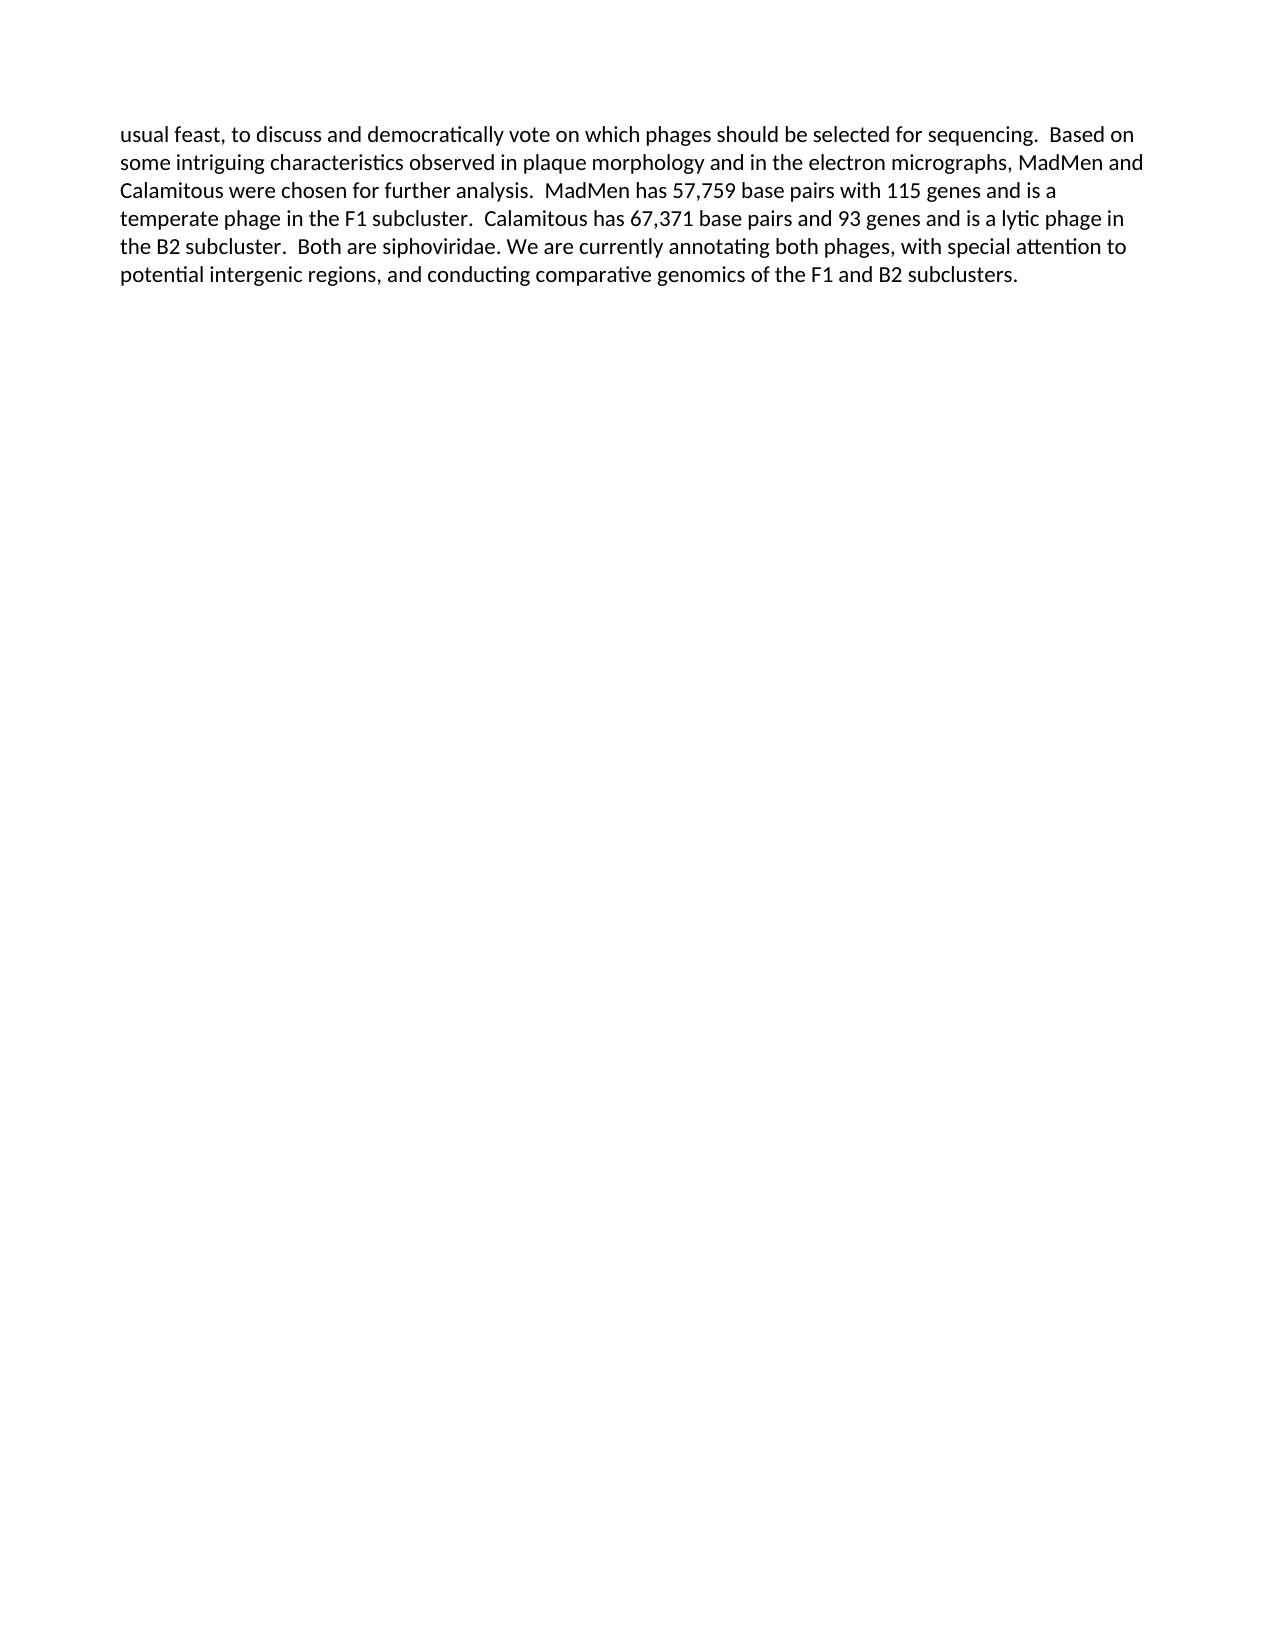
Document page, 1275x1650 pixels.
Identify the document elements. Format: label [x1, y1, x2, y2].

text [120, 120, 1155, 288]
